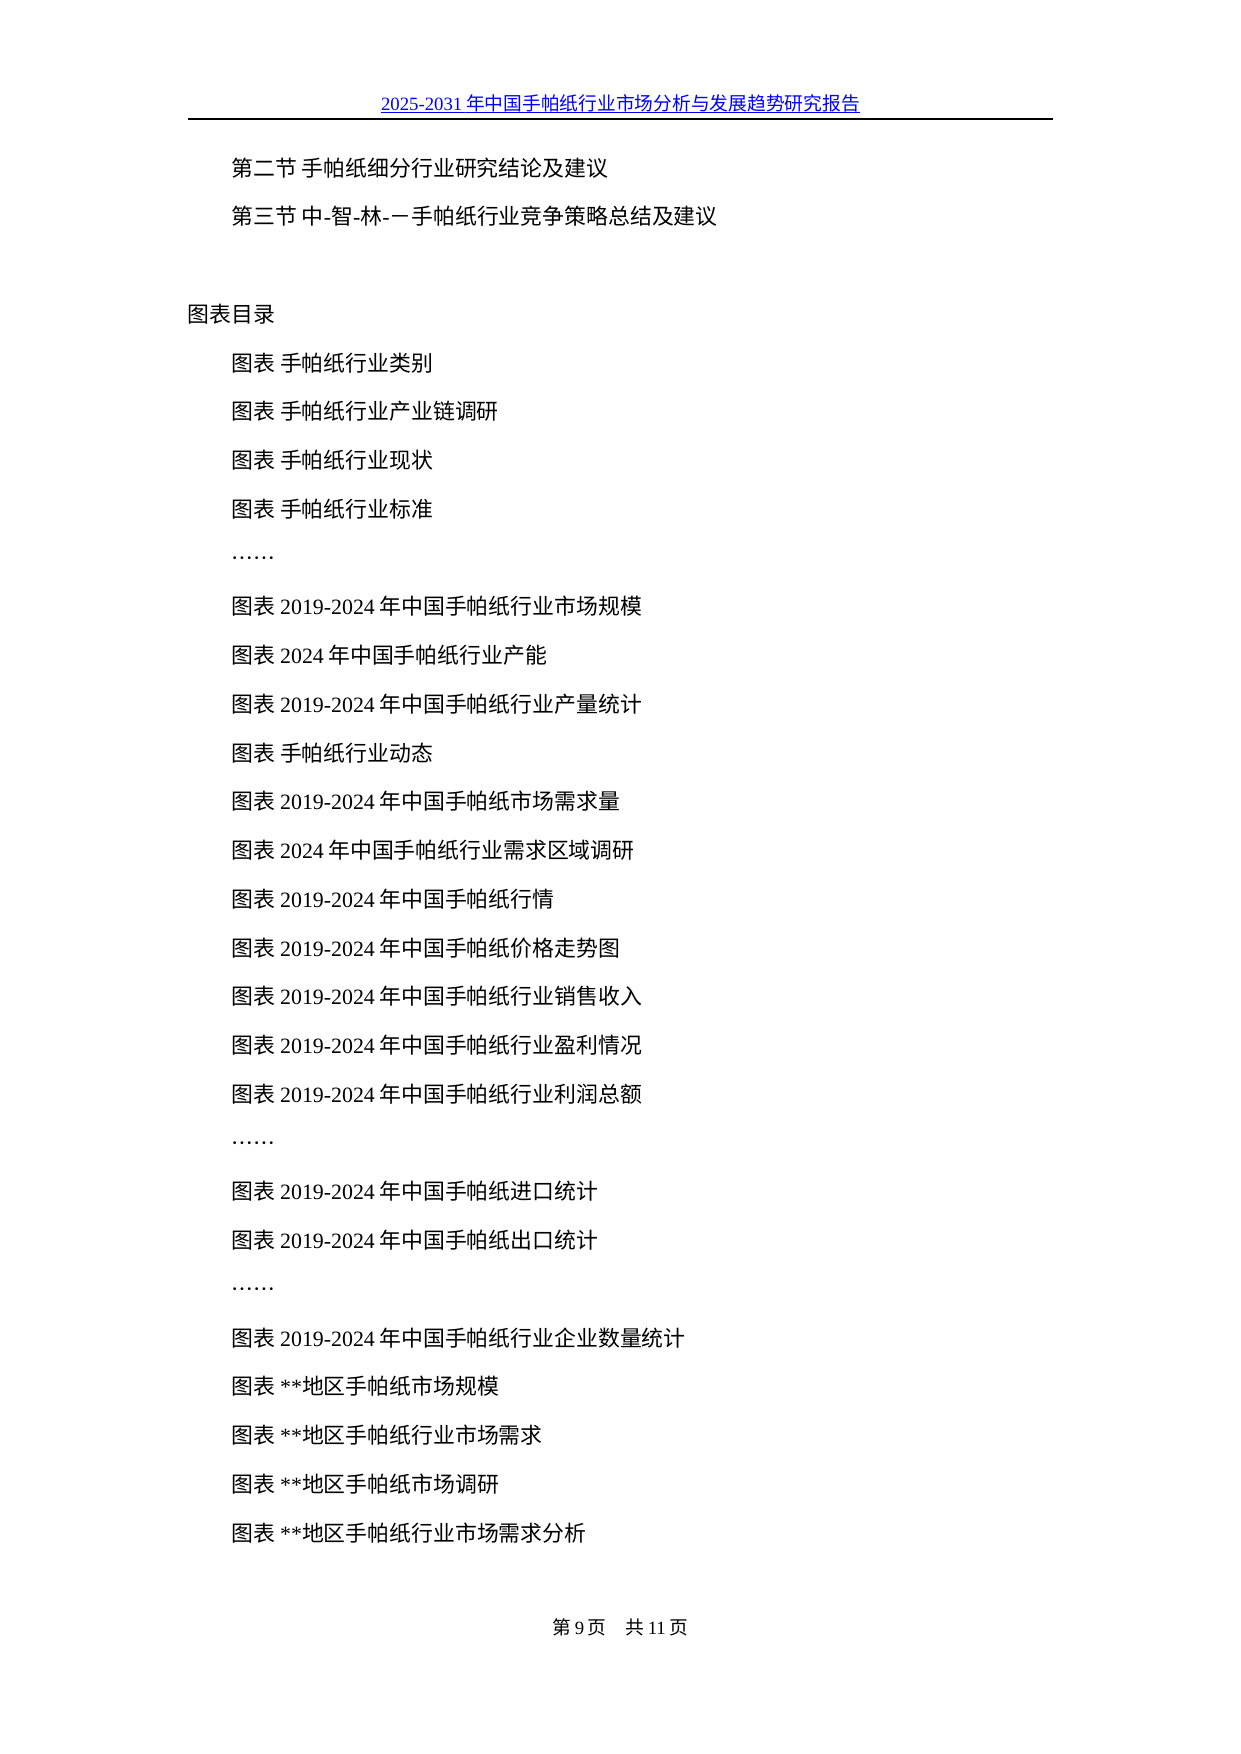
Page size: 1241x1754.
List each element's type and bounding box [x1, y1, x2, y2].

text [187, 150, 1053, 1548]
